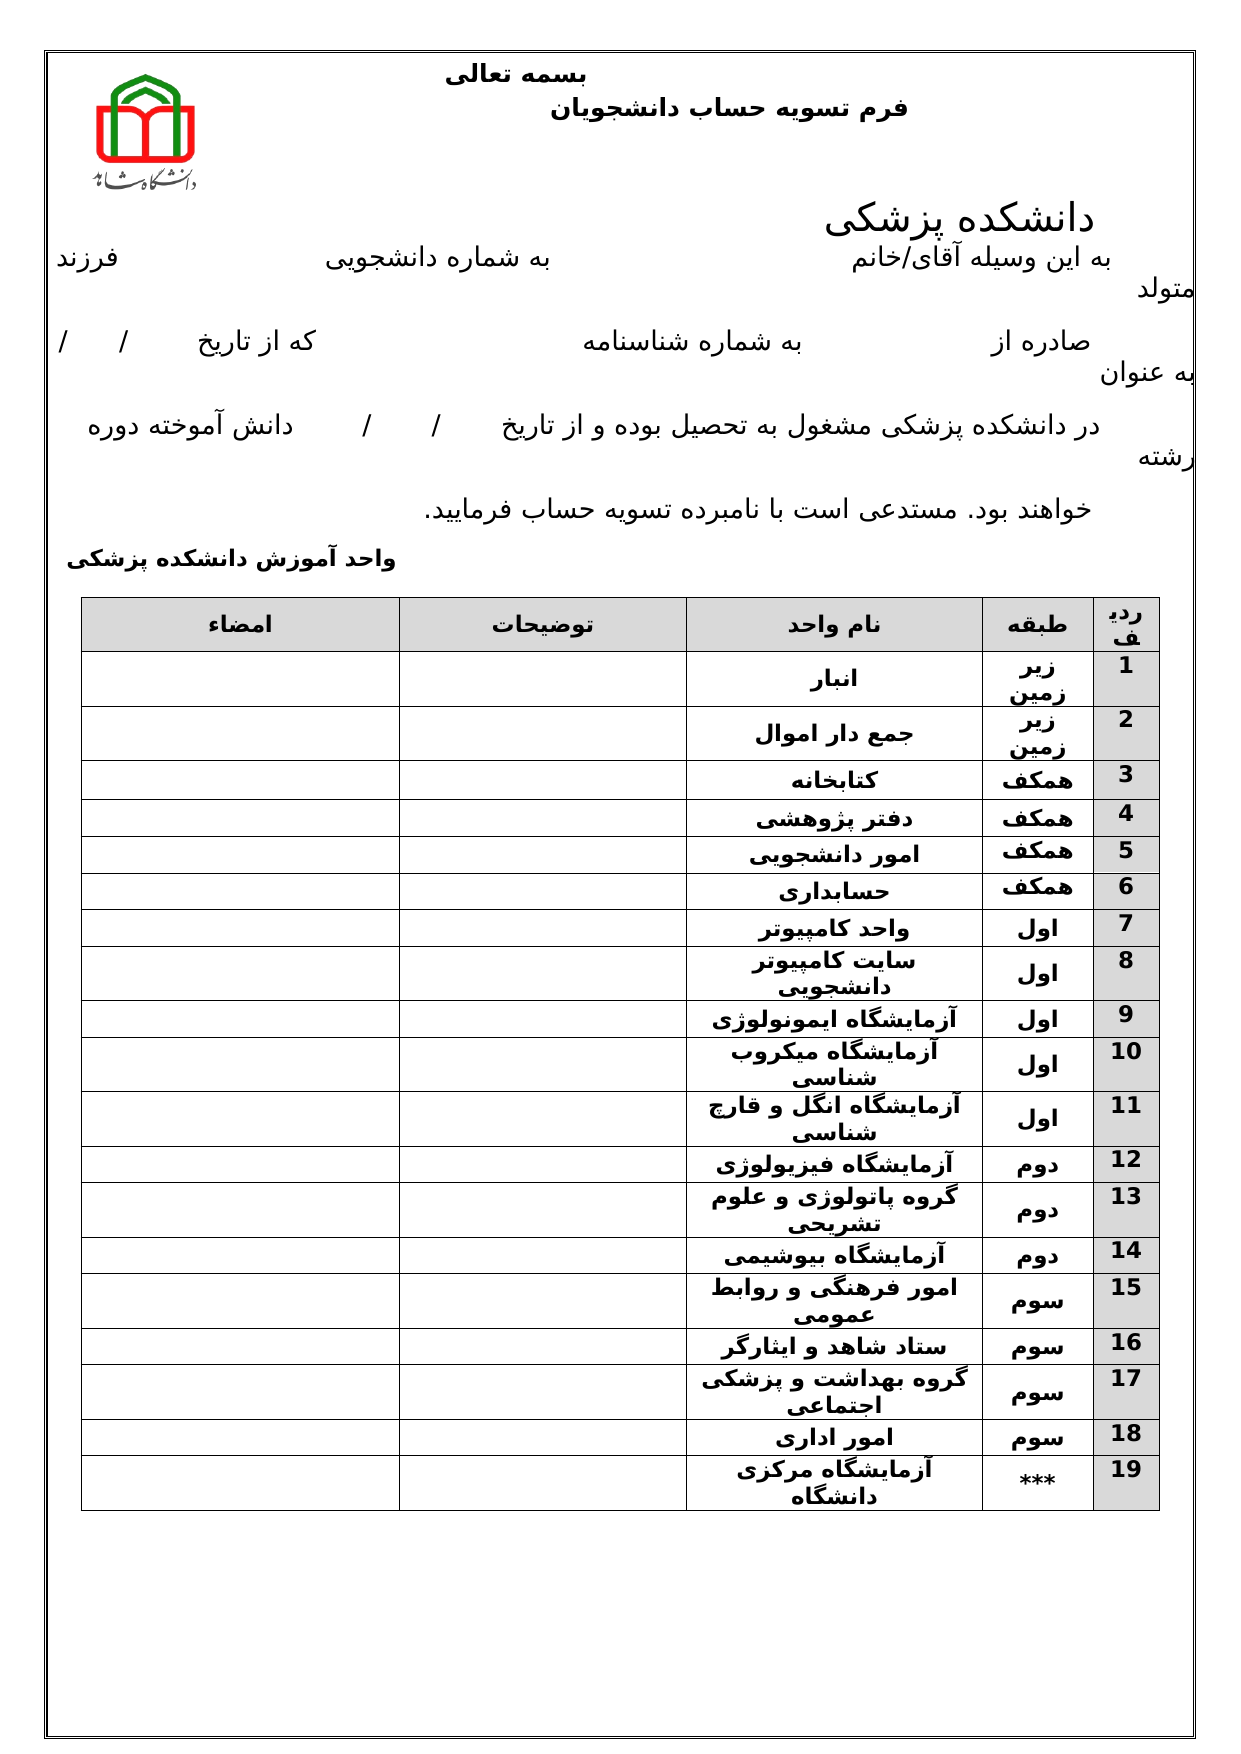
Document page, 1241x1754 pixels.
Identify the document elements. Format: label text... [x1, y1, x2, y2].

text بسمه تعالی [48, 59, 1193, 88]
table_cell [82, 1238, 399, 1273]
table_cell جمع دار اموال [687, 707, 982, 760]
table_cell 9 [1094, 1001, 1159, 1037]
table_cell [400, 910, 686, 946]
table_cell سوم [983, 1420, 1093, 1455]
table_cell همکف [983, 837, 1093, 872]
table_cell [400, 761, 686, 799]
table_cell واحد کامپیوتر [687, 910, 982, 946]
table_header نام واحد [687, 598, 982, 651]
table_cell [82, 1420, 399, 1455]
table_cell [400, 1238, 686, 1273]
table_cell همکف [983, 800, 1093, 836]
text خواهند بود. مستدعی است با نامبرده تسویه حساب فرمایید. [48, 493, 1193, 524]
table_cell [400, 1365, 686, 1419]
table_cell [400, 707, 686, 760]
table_cell [82, 707, 399, 760]
table_cell 6 [1094, 874, 1159, 909]
table_cell دوم [983, 1147, 1093, 1182]
table_cell [400, 947, 686, 1000]
table_cell حسابداری [687, 874, 982, 909]
table_cell زیر زمین [983, 707, 1093, 760]
table_cell [400, 874, 686, 909]
table_cell [400, 1001, 686, 1037]
table_cell سوم [983, 1365, 1093, 1419]
table_cell دوم [983, 1183, 1093, 1237]
table_cell کتابخانه [687, 761, 982, 799]
table_cell [82, 1456, 399, 1510]
table_cell [400, 1147, 686, 1182]
table_cell [400, 1038, 686, 1091]
table_cell اول [983, 1092, 1093, 1146]
table_cell [82, 1365, 399, 1419]
table_cell [400, 1329, 686, 1364]
table_cell دفتر پژوهشی [687, 800, 982, 836]
table_cell سایت کامپیوتر دانشجویی [687, 947, 982, 1000]
table_cell امور فرهنگی و روابط عمومی [687, 1274, 982, 1328]
table_cell دوم [983, 1238, 1093, 1273]
table_cell امور اداری [687, 1420, 982, 1455]
table_cell 5 [1094, 837, 1159, 872]
table_header توضیحات [400, 598, 686, 651]
table_cell [400, 1456, 686, 1510]
table_cell [400, 800, 686, 836]
table_cell امور دانشجویی [687, 837, 982, 872]
table_cell 16 [1094, 1329, 1159, 1364]
table_cell 12 [1094, 1147, 1159, 1182]
table_cell 13 [1094, 1183, 1159, 1237]
table_cell همکف [983, 874, 1093, 909]
table_cell 7 [1094, 910, 1159, 946]
text در دانشکده پزشکی مشغول به تحصیل بوده و از تاریخ / / دانش آموخته دوره رشته [48, 409, 1193, 472]
table_cell [82, 837, 399, 872]
table_cell [82, 1147, 399, 1182]
table_cell [82, 761, 399, 799]
table_cell [400, 652, 686, 706]
table_cell آزمایشگاه انگل و قارچ شناسی [687, 1092, 982, 1146]
table_cell آزمایشگاه مرکزی دانشگاه [687, 1456, 982, 1510]
table_cell انبار [687, 652, 982, 706]
table_cell [82, 1038, 399, 1091]
table_cell گروه پاتولوژی و علوم تشریحی [687, 1183, 982, 1237]
table_cell 15 [1094, 1274, 1159, 1328]
table_cell ستاد شاهد و ایثارگر [687, 1329, 982, 1364]
table_cell گروه بهداشت و پزشکی اجتماعی [687, 1365, 982, 1419]
table_cell [400, 837, 686, 872]
table_cell 10 [1094, 1038, 1159, 1091]
table_cell [400, 1420, 686, 1455]
table_cell [82, 1274, 399, 1328]
table_cell [82, 652, 399, 706]
table_cell 18 [1094, 1420, 1159, 1455]
table_cell اول [983, 1001, 1093, 1037]
table_cell [400, 1092, 686, 1146]
text صادره از به شماره شناسنامه که از تاریخ / / به عنوان [48, 325, 1193, 388]
table_cell 11 [1094, 1092, 1159, 1146]
table_cell [82, 874, 399, 909]
text به این وسیله آقای/خانم به شماره دانشجویی فرزند متولد [48, 241, 1193, 304]
table_cell آزمایشگاه ایمونولوژی [687, 1001, 982, 1037]
table_cell [82, 1183, 399, 1237]
table_cell 4 [1094, 800, 1159, 836]
table_cell 3 [1094, 761, 1159, 799]
table_cell سوم [983, 1329, 1093, 1364]
table_cell [400, 1274, 686, 1328]
table_cell [400, 1183, 686, 1237]
table_cell آزمایشگاه بیوشیمی [687, 1238, 982, 1273]
table_cell [82, 1329, 399, 1364]
table_cell 2 [1094, 707, 1159, 760]
table_cell [82, 947, 399, 1000]
table_cell [82, 1092, 399, 1146]
table_cell 8 [1094, 947, 1159, 1000]
table_cell اول [983, 910, 1093, 946]
table_cell آزمایشگاه فیزیولوژی [687, 1147, 982, 1182]
table_cell سوم [983, 1274, 1093, 1328]
table_cell [82, 1001, 399, 1037]
table_cell 17 [1094, 1365, 1159, 1419]
table_cell 19 [1094, 1456, 1159, 1510]
table_cell [82, 800, 399, 836]
picture [90, 71, 199, 196]
table_cell 1 [1094, 652, 1159, 706]
table_header ردیف [1094, 598, 1159, 651]
table_cell همکف [983, 761, 1093, 799]
table_cell آزمایشگاه میکروب شناسی [687, 1038, 982, 1091]
text فرم تسویه حساب دانشجویان دانشکده پزشکی [48, 93, 1193, 241]
table_cell *** [983, 1456, 1093, 1510]
table_cell اول [983, 947, 1093, 1000]
table_cell [82, 910, 399, 946]
table_cell 14 [1094, 1238, 1159, 1273]
table_header امضاء [82, 598, 399, 651]
table_cell زیر زمین [983, 652, 1093, 706]
text واحد آموزش دانشکده پزشکی [48, 545, 1193, 572]
table_cell اول [983, 1038, 1093, 1091]
table_header طبقه [983, 598, 1093, 651]
